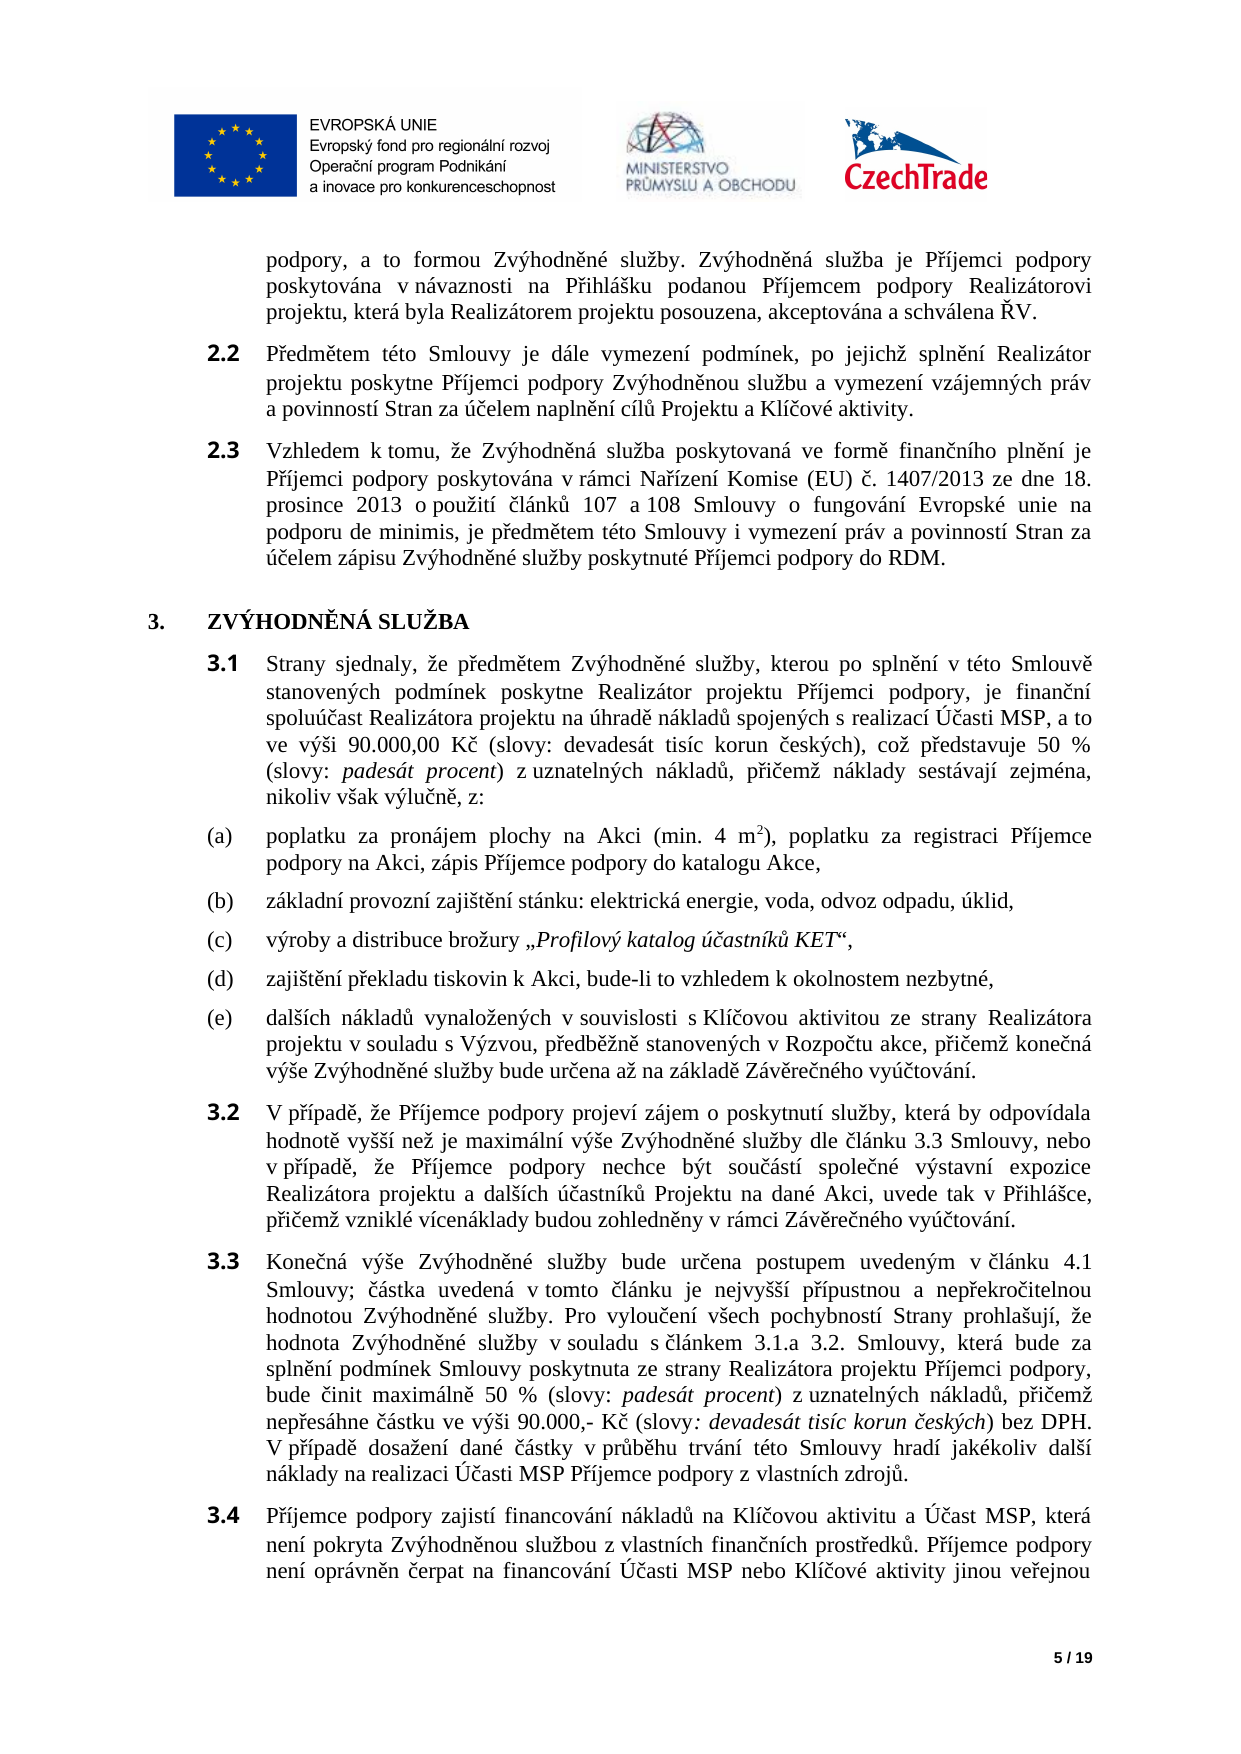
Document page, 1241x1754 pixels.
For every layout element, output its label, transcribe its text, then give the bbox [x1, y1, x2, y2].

text výroby a distribuce brožury „Profilový katalog účastníků KET“, [207, 926, 1092, 953]
picture [616, 101, 805, 202]
text dalších nákladů vynaložených v souvislosti s Klíčovou aktivitou ze strany Realizátora projektu v souladu s Výzvou, předběžně stanovených v Rozpočtu akce, přičemž konečná výše Zvýhodněné služby bude určena až na základě Závěrečného vyúčtování. [207, 1004, 1092, 1083]
picture [147, 87, 583, 202]
text Předmětem této Smlouvy je dále vymezení podmínek, po jejichž splnění Realizátor projektu poskytne Příjemci podpory Zvýhodněnou službu a vymezení vzájemných práv a povinností Stran za účelem naplnění cílů Projektu a Klíčové aktivity. [207, 337, 1092, 421]
text Vzhledem k tomu, že Zvýhodněná služba poskytovaná ve formě finančního plnění je Příjemci podpory poskytována v rámci Nařízení Komise (EU) č. 1407/2013 ze dne 18. prosince 2013 o použití článků 107 a 108 Smlouvy o fungování Evropské unie na podporu de minimis, je předmětem této Smlouvy i vymezení práv a povinností Stran za účelem zápisu Zvýhodněné služby poskytnuté Příjemci podpory do RDM. [207, 434, 1092, 570]
text zajištění překladu tiskovin k Akci, bude-li to vzhledem k okolnostem nezbytné, [207, 965, 1092, 992]
subtitle zvýhodněná služba [148, 608, 1092, 634]
text základní provozní zajištění stánku: elektrická energie, voda, odvoz odpadu, úklid, [207, 887, 1092, 914]
text poplatku za pronájem plochy na Akci (min. 4 m2), poplatku za registraci Příjemce podpory na Akci, zápis Příjemce podpory do katalogu Akce, [207, 822, 1092, 875]
picture [845, 107, 988, 202]
text Konečná výše Zvýhodněné služby bude určena postupem uvedeným v článku 4.1 Smlouvy; částka uvedená v tomto článku je nejvyšší přípustnou a nepřekročitelnou hodnotou Zvýhodněné služby. Pro vyloučení všech pochybností Strany prohlašují, že hodnota Zvýhodněné služby v souladu s článkem 3.1.a 3.2. Smlouvy, která bude za splnění podmínek Smlouvy poskytnuta ze strany Realizátora projektu Příjemci podpory, bude činit maximálně 50 % (slovy: padesát procent) z uznatelných nákladů, přičemž nepřesáhne částku ve výši 90.000,- Kč (slovy: devadesát tisíc korun českých) bez DPH. V případě dosažení dané částky v průběhu trvání této Smlouvy hradí jakékoliv další náklady na realizaci Účasti MSP Příjemce podpory z vlastních zdrojů. [207, 1245, 1092, 1487]
text V případě, že Příjemce podpory projeví zájem o poskytnutí služby, která by odpovídala hodnotě vyšší než je maximální výše Zvýhodněné služby dle článku 3.3 Smlouvy, nebo v případě, že Příjemce podpory nechce být součástí společné výstavní expozice Realizátora projektu a dalších účastníků Projektu na dané Akci, uvede tak v Přihlášce, přičemž vzniklé vícenáklady budou zohledněny v rámci Závěrečného vyúčtování. [207, 1096, 1092, 1232]
text Strany sjednaly, že předmětem Zvýhodněné služby, kterou po splnění v této Smlouvě stanovených podmínek poskytne Realizátor projektu Příjemci podpory, je finanční spoluúčast Realizátora projektu na úhradě nákladů spojených s realizací Účasti MSP, a to ve výši 90.000,00 Kč (slovy: devadesát tisíc korun českých), což představuje 50 % (slovy: padesát procent) z uznatelných nákladů, přičemž náklady sestávají zejména, nikoliv však výlučně, z: [207, 647, 1092, 810]
